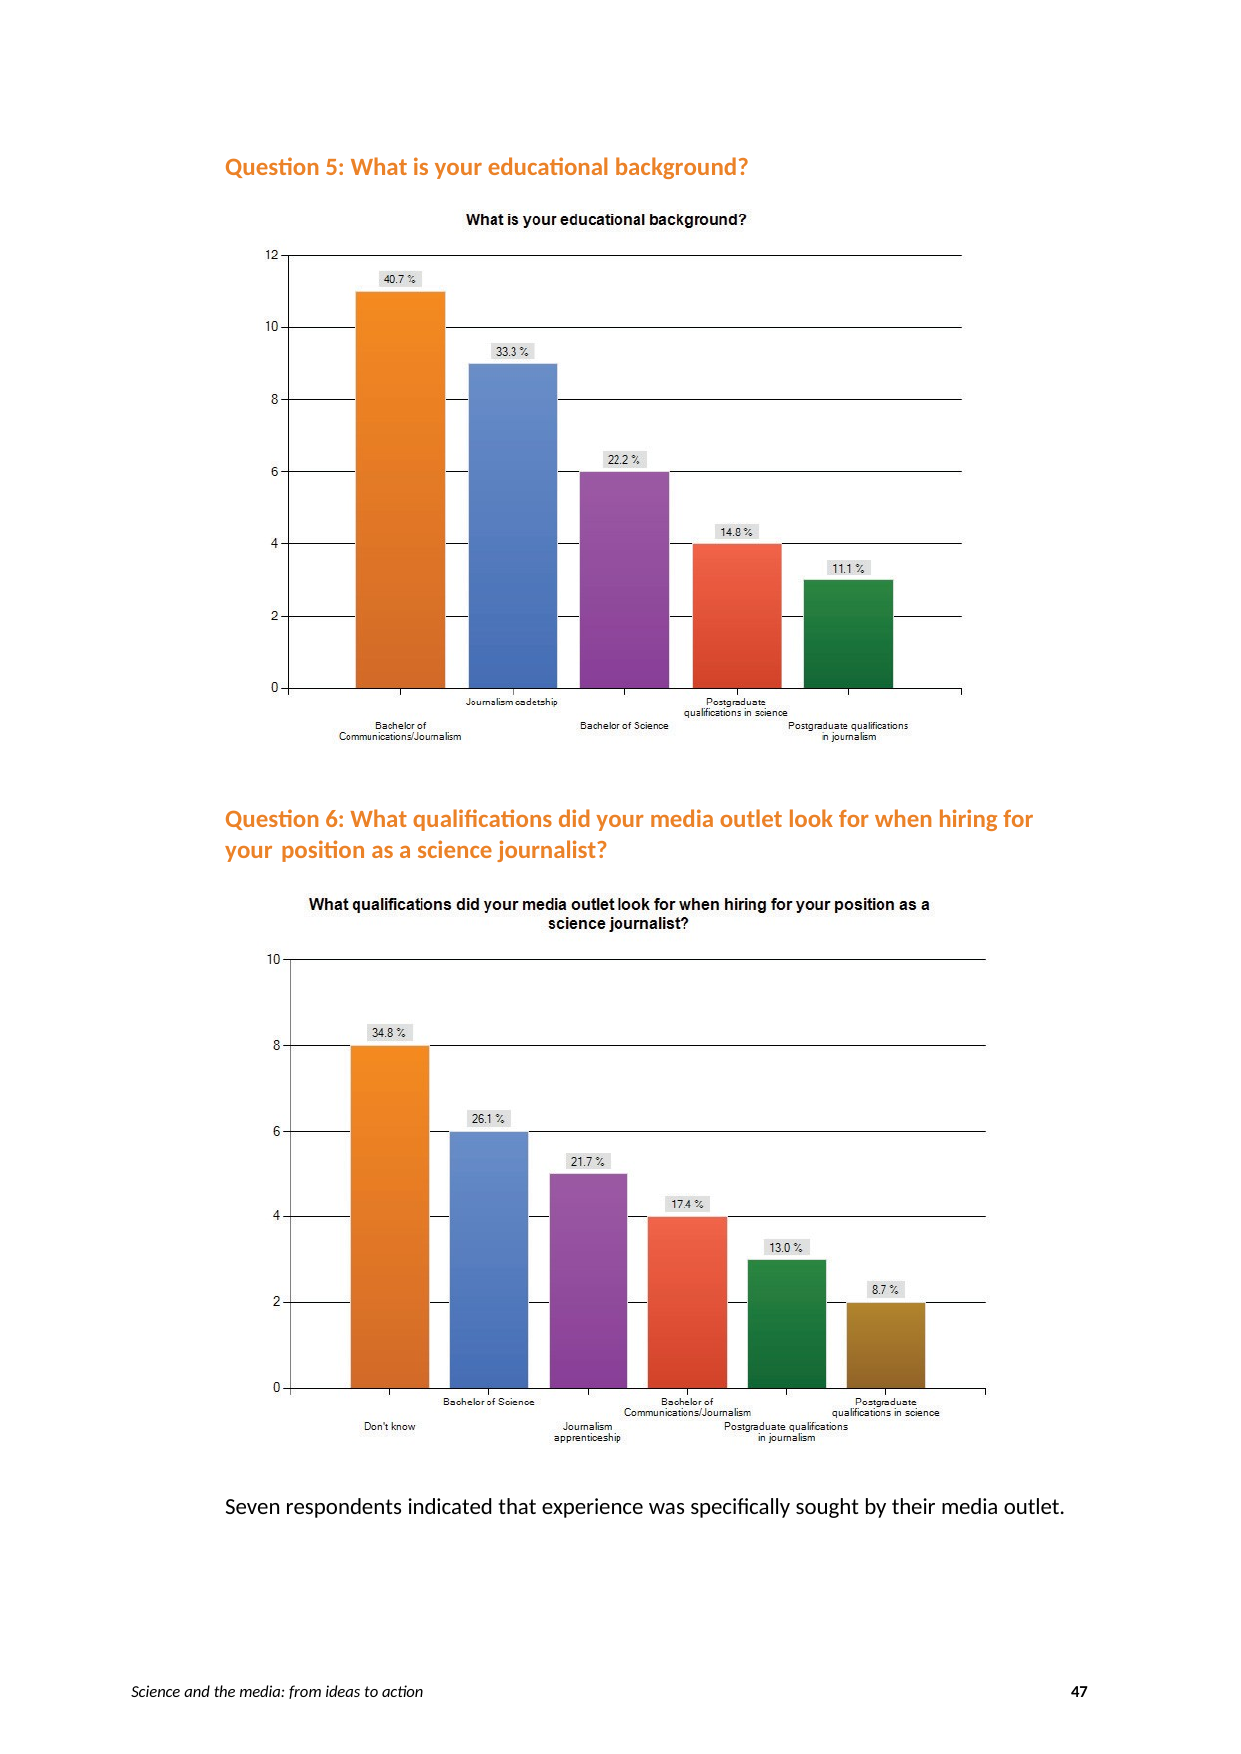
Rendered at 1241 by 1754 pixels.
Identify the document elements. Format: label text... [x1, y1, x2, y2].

picture [225, 877, 1013, 1468]
text Question 5: What is your educational background? [225, 151, 1105, 181]
text Question 6: What qualifications did your media outlet look for when hiring for your position as a science journalist? [225, 804, 1081, 865]
picture [225, 193, 988, 766]
text Seven respondents indicated that experience was specifically sought by their media outlet. [225, 1492, 1105, 1520]
